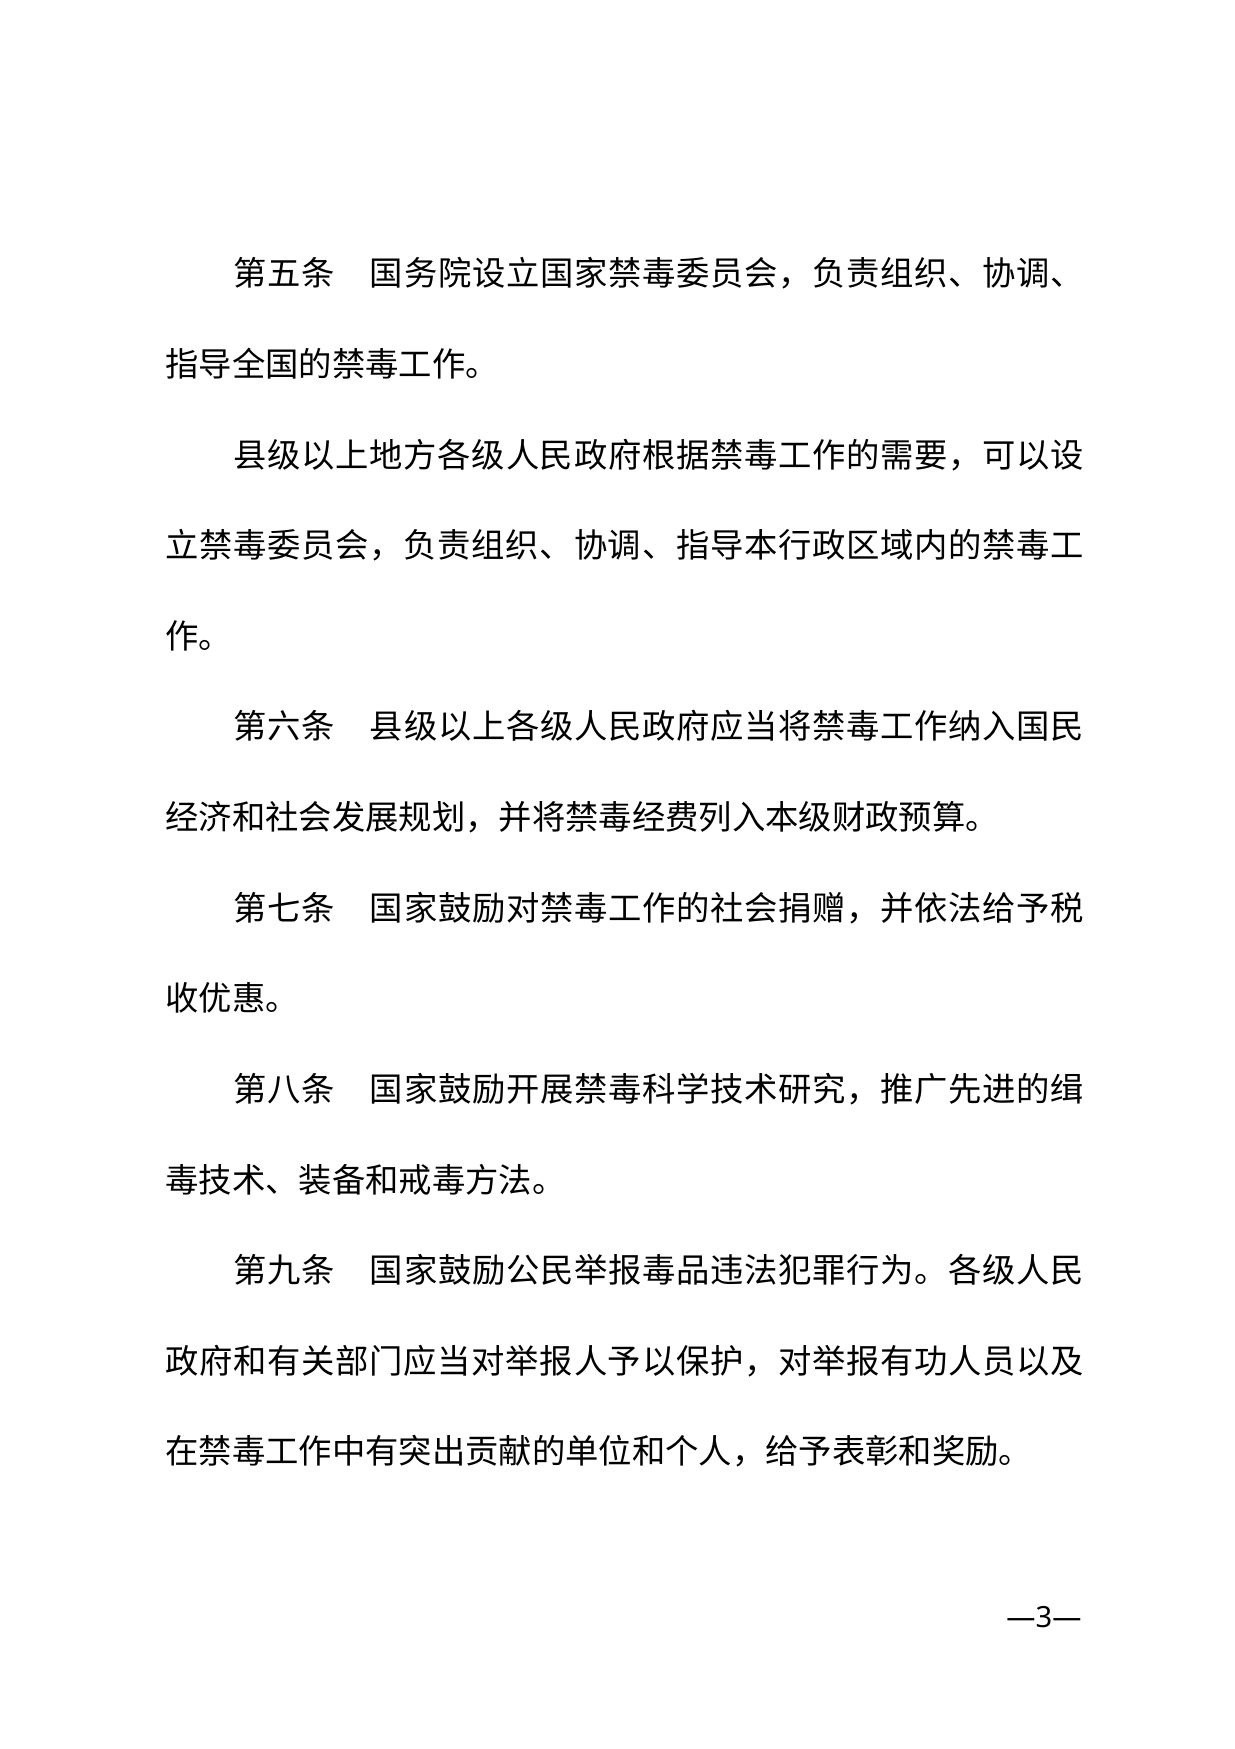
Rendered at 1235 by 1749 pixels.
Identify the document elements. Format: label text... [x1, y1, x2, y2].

text 第八条 国家鼓励开展禁毒科学技术研究，推广先进的缉毒技术、装备和戒毒方法。 [165, 1042, 1087, 1223]
text 第六条 县级以上各级人民政府应当将禁毒工作纳入国民经济和社会发展规划，并将禁毒经费列入本级财政预算。 [165, 679, 1087, 860]
text 第五条 国务院设立国家禁毒委员会，负责组织、协调、指导全国的禁毒工作。 [165, 226, 1087, 407]
text 第九条 国家鼓励公民举报毒品违法犯罪行为。各级人民政府和有关部门应当对举报人予以保护，对举报有功人员以及在禁毒工作中有突出贡献的单位和个人，给予表彰和奖励。 [165, 1223, 1087, 1495]
text 第七条 国家鼓励对禁毒工作的社会捐赠，并依法给予税收优惠。 [165, 860, 1087, 1042]
text 县级以上地方各级人民政府根据禁毒工作的需要，可以设立禁毒委员会，负责组织、协调、指导本行政区域内的禁毒工作。 [165, 407, 1087, 679]
